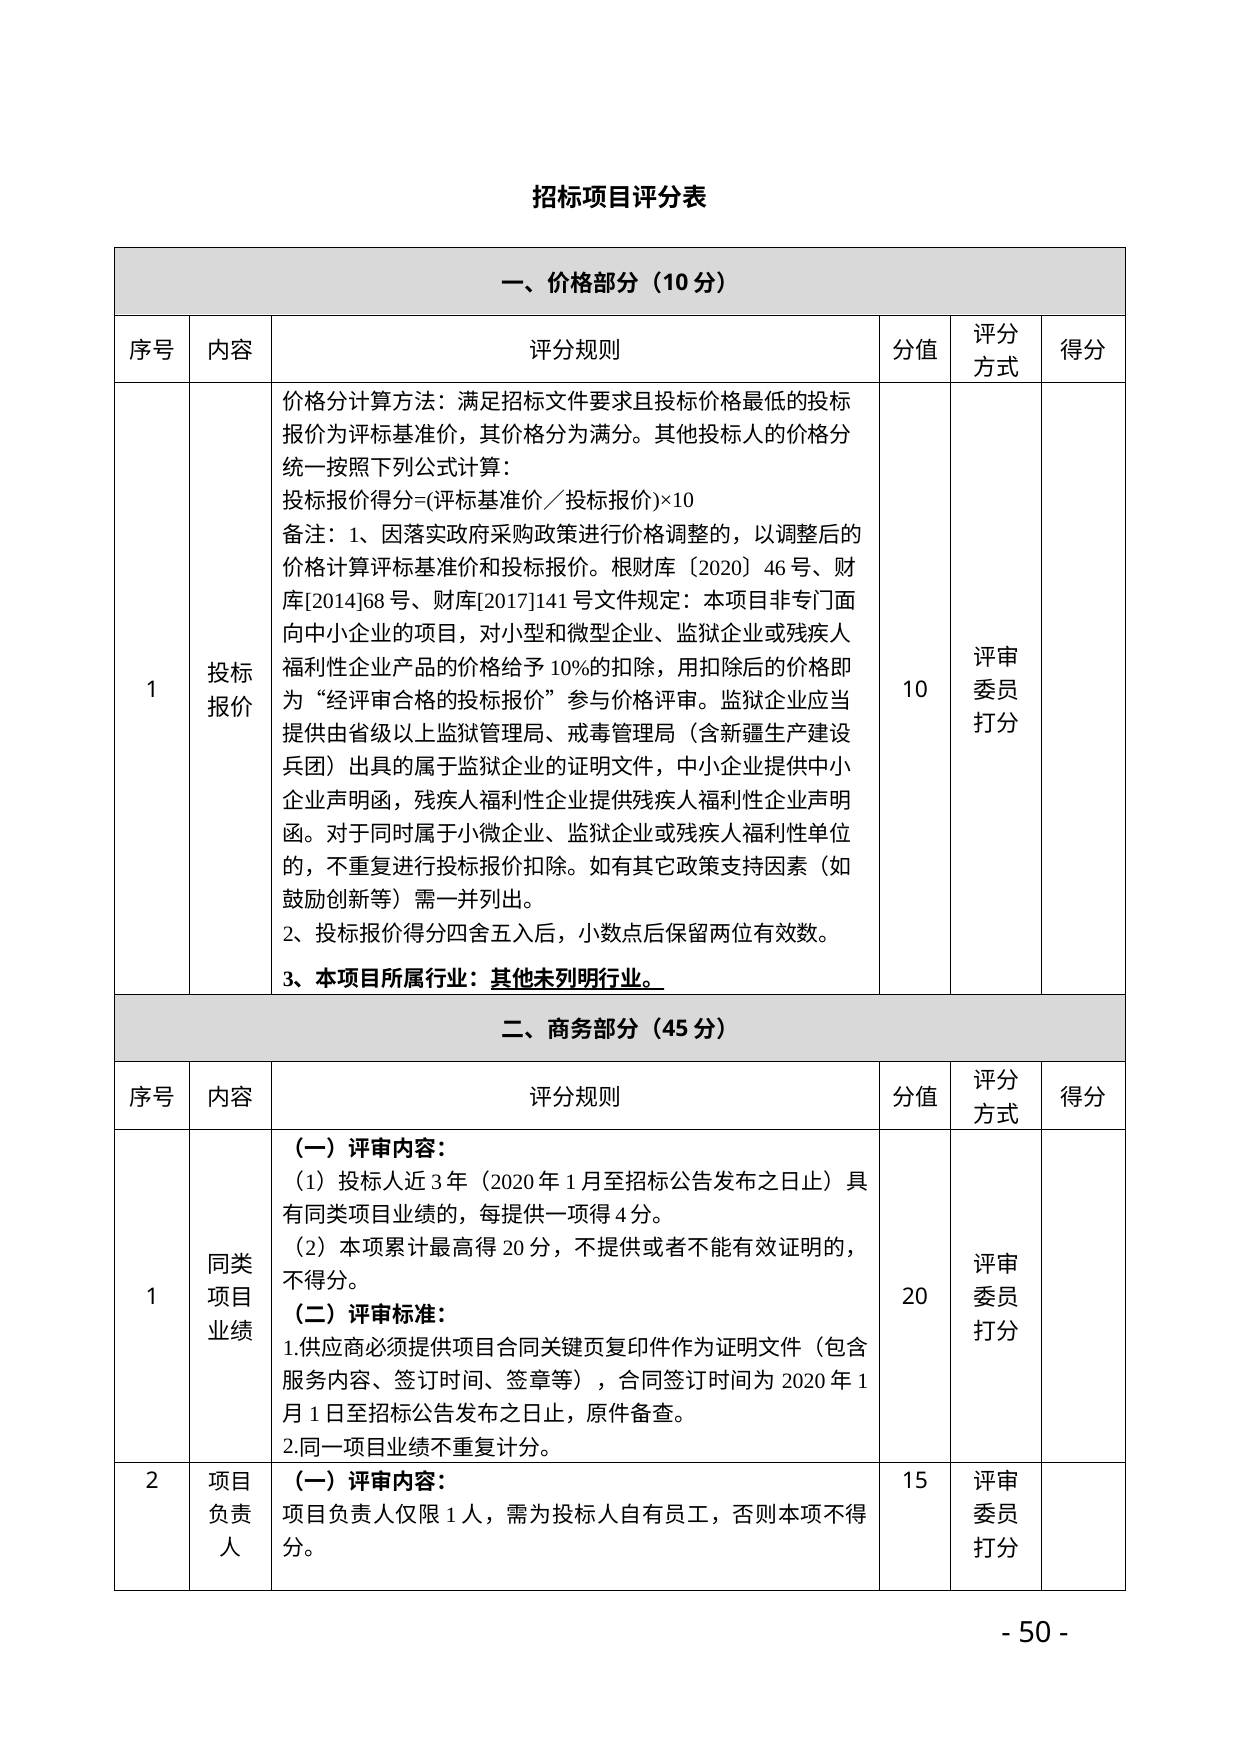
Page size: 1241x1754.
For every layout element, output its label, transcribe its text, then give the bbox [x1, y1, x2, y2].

table_cell 评审委员打分 [951, 383, 1041, 994]
table_cell 分值 [880, 316, 950, 382]
table_cell （一）评审内容： （1）投标人近3年（2020年1月至招标公告发布之日止）具有同类项目业绩的，每提供一项得4分。 （2）本项累计最高得20分，不提供或者不能有效证明的，不得分。 （二）评审标准： 1.供应商必须提供项目合同关键页复印件作为证明文件（包含服务内容、签订时间、签章等），合同签订时间为2020年1月1日至招标公告发布之日止，原件备查。 2.同一项目业绩不重复计分。 [272, 1130, 879, 1462]
table_cell 2 [115, 1463, 189, 1590]
table_cell 评审委员打分 [951, 1130, 1041, 1462]
table_cell 二、商务部分（45分） [115, 995, 1125, 1061]
table_cell 20 [880, 1130, 950, 1462]
table_cell 得分 [1042, 1062, 1125, 1129]
table_cell 1 [115, 1130, 189, 1462]
table_cell 序号 [115, 1062, 189, 1129]
table_cell 价格分计算方法：满足招标文件要求且投标价格最低的投标报价为评标基准价，其价格分为满分。其他投标人的价格分统一按照下列公式计算： 投标报价得分=(评标基准价／投标报价)×10 备注：1、因落实政府采购政策进行价格调整的，以调整后的价格计算评标基准价和投标报价。根财库〔2020〕46号、财库[2014]68号、财库[2017]141号文件规定：本项目非专门面向中小企业的项目，对小型和微型企业、监狱企业或残疾人福利性企业产品的价格给予10%的扣除，用扣除后的价格即为“经评审合格的投标报价”参与价格评审。监狱企业应当提供由省级以上监狱管理局、戒毒管理局（含新疆生产建设兵团）出具的属于监狱企业的证明文件，中小企业提供中小企业声明函，残疾人福利性企业提供残疾人福利性企业声明函。对于同时属于小微企业、监狱企业或残疾人福利性单位的，不重复进行投标报价扣除。如有其它政策支持因素（如鼓励创新等）需一并列出。 2、投标报价得分四舍五入后，小数点后保留两位有效数。 3、本项目所属行业：其他未列明行业。 [272, 383, 879, 994]
table_cell [1042, 1463, 1125, 1590]
table_header 一、价格部分（10分） [115, 248, 1125, 314]
table_cell 内容 [190, 1062, 271, 1129]
table_cell 1 [115, 383, 189, 994]
table_cell [1042, 1130, 1125, 1462]
table_cell 10 [880, 383, 950, 994]
text 招标项目评分表 [172, 162, 1068, 229]
table_cell 评分规则 [272, 316, 879, 382]
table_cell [272, 1463, 879, 1590]
table_cell 评审委员打分 [951, 1463, 1041, 1590]
table_cell 投标报价 [190, 383, 271, 994]
table_cell 同类项目业绩 [190, 1130, 271, 1462]
table_cell 内容 [190, 316, 271, 382]
table_cell 得分 [1042, 316, 1125, 382]
table_cell 项目负责人（仅限1人） [190, 1463, 271, 1590]
table_cell 评分方式 [951, 1062, 1041, 1129]
table_cell 评分方式 [951, 316, 1041, 382]
table_cell 分值 [880, 1062, 950, 1129]
table_cell 15 [880, 1463, 950, 1590]
table_cell 评分规则 [272, 1062, 879, 1129]
table_cell 序号 [115, 316, 189, 382]
table_cell [1042, 383, 1125, 994]
